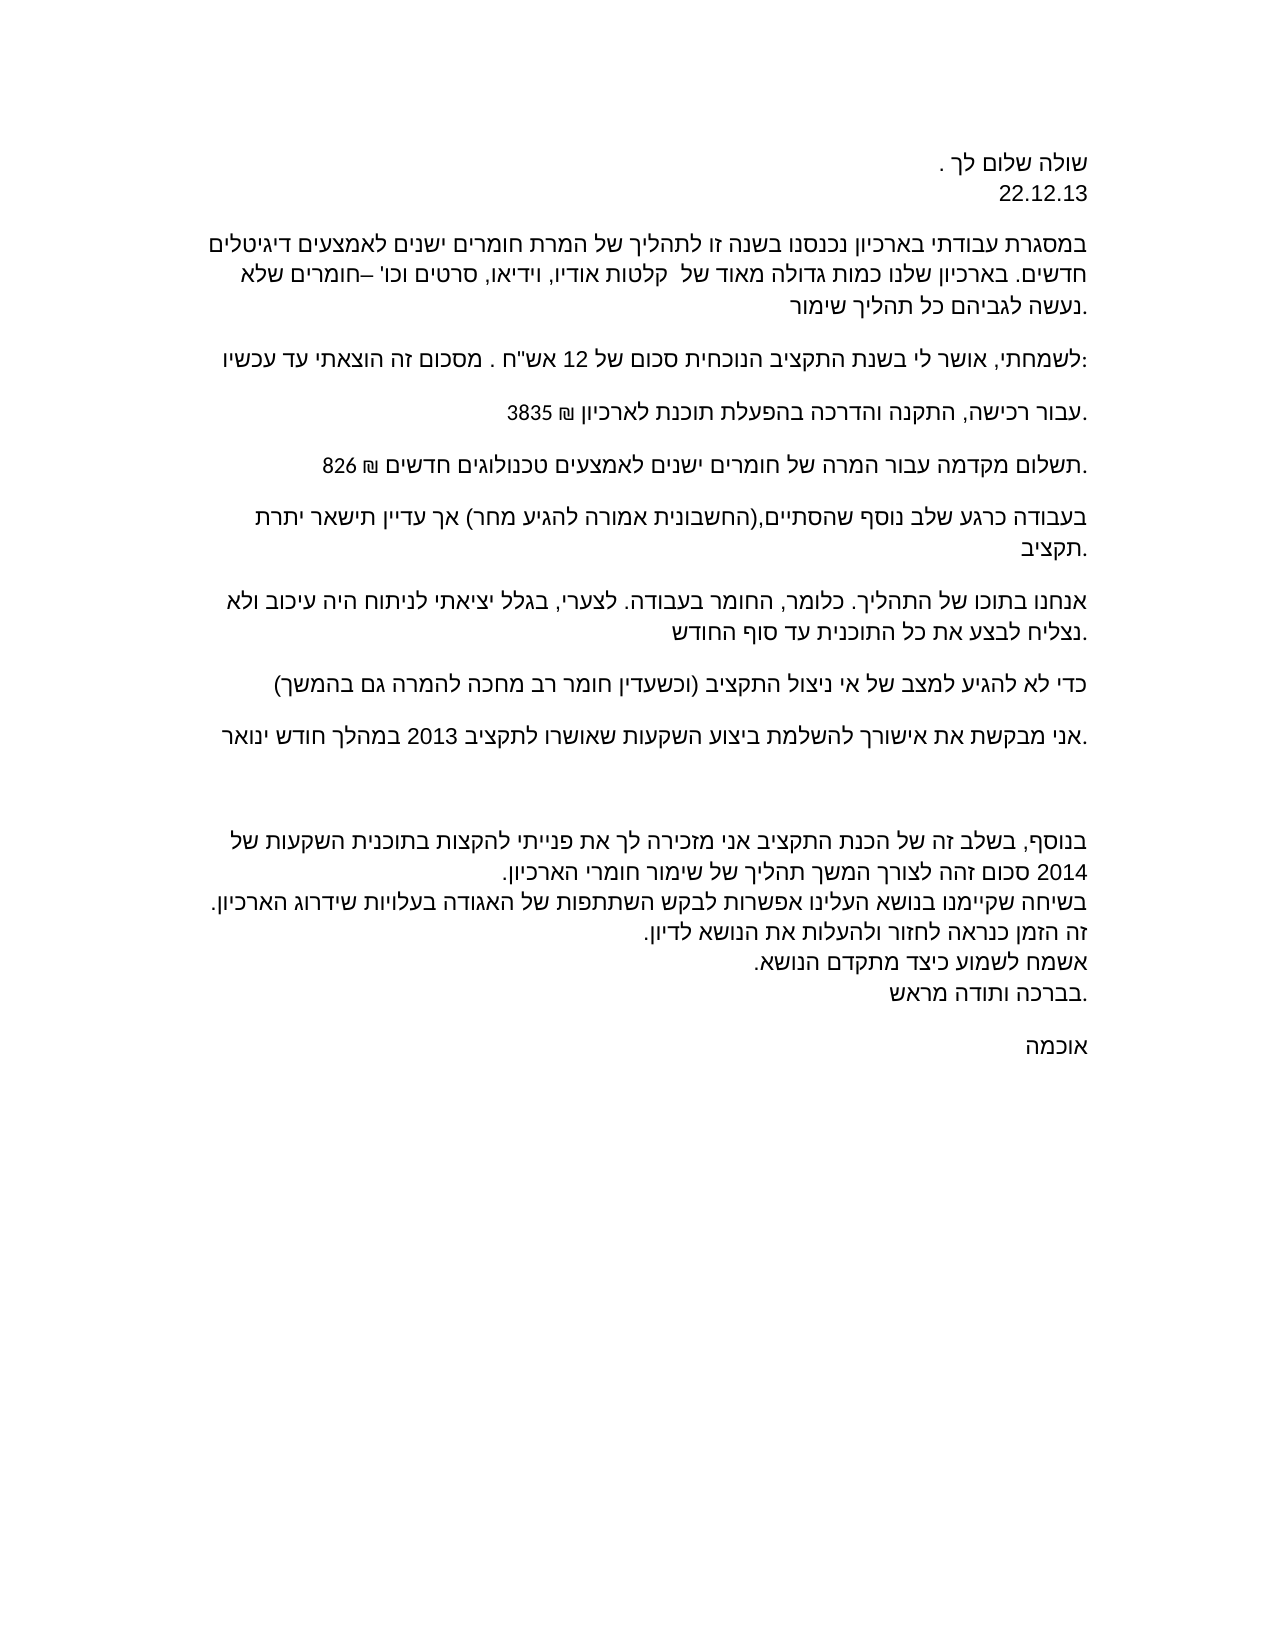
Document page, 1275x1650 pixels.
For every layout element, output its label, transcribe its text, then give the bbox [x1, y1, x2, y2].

text בנוסף, בשלב זה של הכנת התקציב אני מזכירה לך את פנייתי להקצות בתוכנית השקעות של 2014 סכום זהה לצורך המשך תהליך של שימור חומרי הארכיון. בשיחה שקיימנו בנושא העלינו אפשרות לבקש השתתפות של האגודה בעלויות שידרוג הארכיון. זה הזמן כנראה לחזור ולהעלות את הנושא לדיון. אשמח לשמוע כיצד מתקדם הנושא. בברכה ותודה מראש. [187, 828, 1087, 1008]
text כדי לא להגיע למצב של אי ניצול התקציב (וכשעדין חומר רב מחכה להמרה גם בהמשך) [187, 671, 1087, 697]
text לשמחתי, אושר לי בשנת התקציב הנוכחית סכום של 12 אש"ח . מסכום זה הוצאתי עד עכשיו: [187, 345, 1087, 373]
text אנחנו בתוכו של התהליך. כלומר, החומר בעבודה. לצערי, בגלל יציאתי לניתוח היה עיכוב ולא נצליח לבצע את כל התוכנית עד סוף החודש. [187, 588, 1087, 646]
text אוכמה [187, 1033, 1087, 1059]
text בעבודה כרגע שלב נוסף שהסתיים,(החשבונית אמורה להגיע מחר) אך עדיין תישאר יתרת תקציב. [187, 504, 1087, 563]
text אני מבקשת את אישורך להשלמת ביצוע השקעות שאושרו לתקציב 2013 במהלך חודש ינואר. [187, 722, 1087, 750]
text שולה שלום לך . 22.12.13 [187, 150, 1087, 207]
text במסגרת עבודתי בארכיון נכנסנו בשנה זו לתהליך של המרת חומרים ישנים לאמצעים דיגיטלים חדשים. בארכיון שלנו כמות גדולה מאוד של קלטות אודיו, וידיאו, סרטים וכו' –חומרים שלא נעשה לגביהם כל תהליך שימור. [187, 231, 1087, 320]
text 826 ₪ תשלום מקדמה עבור המרה של חומרים ישנים לאמצעים טכנולוגים חדשים. [187, 451, 1087, 479]
text 3835 ₪ עבור רכישה, התקנה והדרכה בהפעלת תוכנת לארכיון. [187, 398, 1087, 426]
